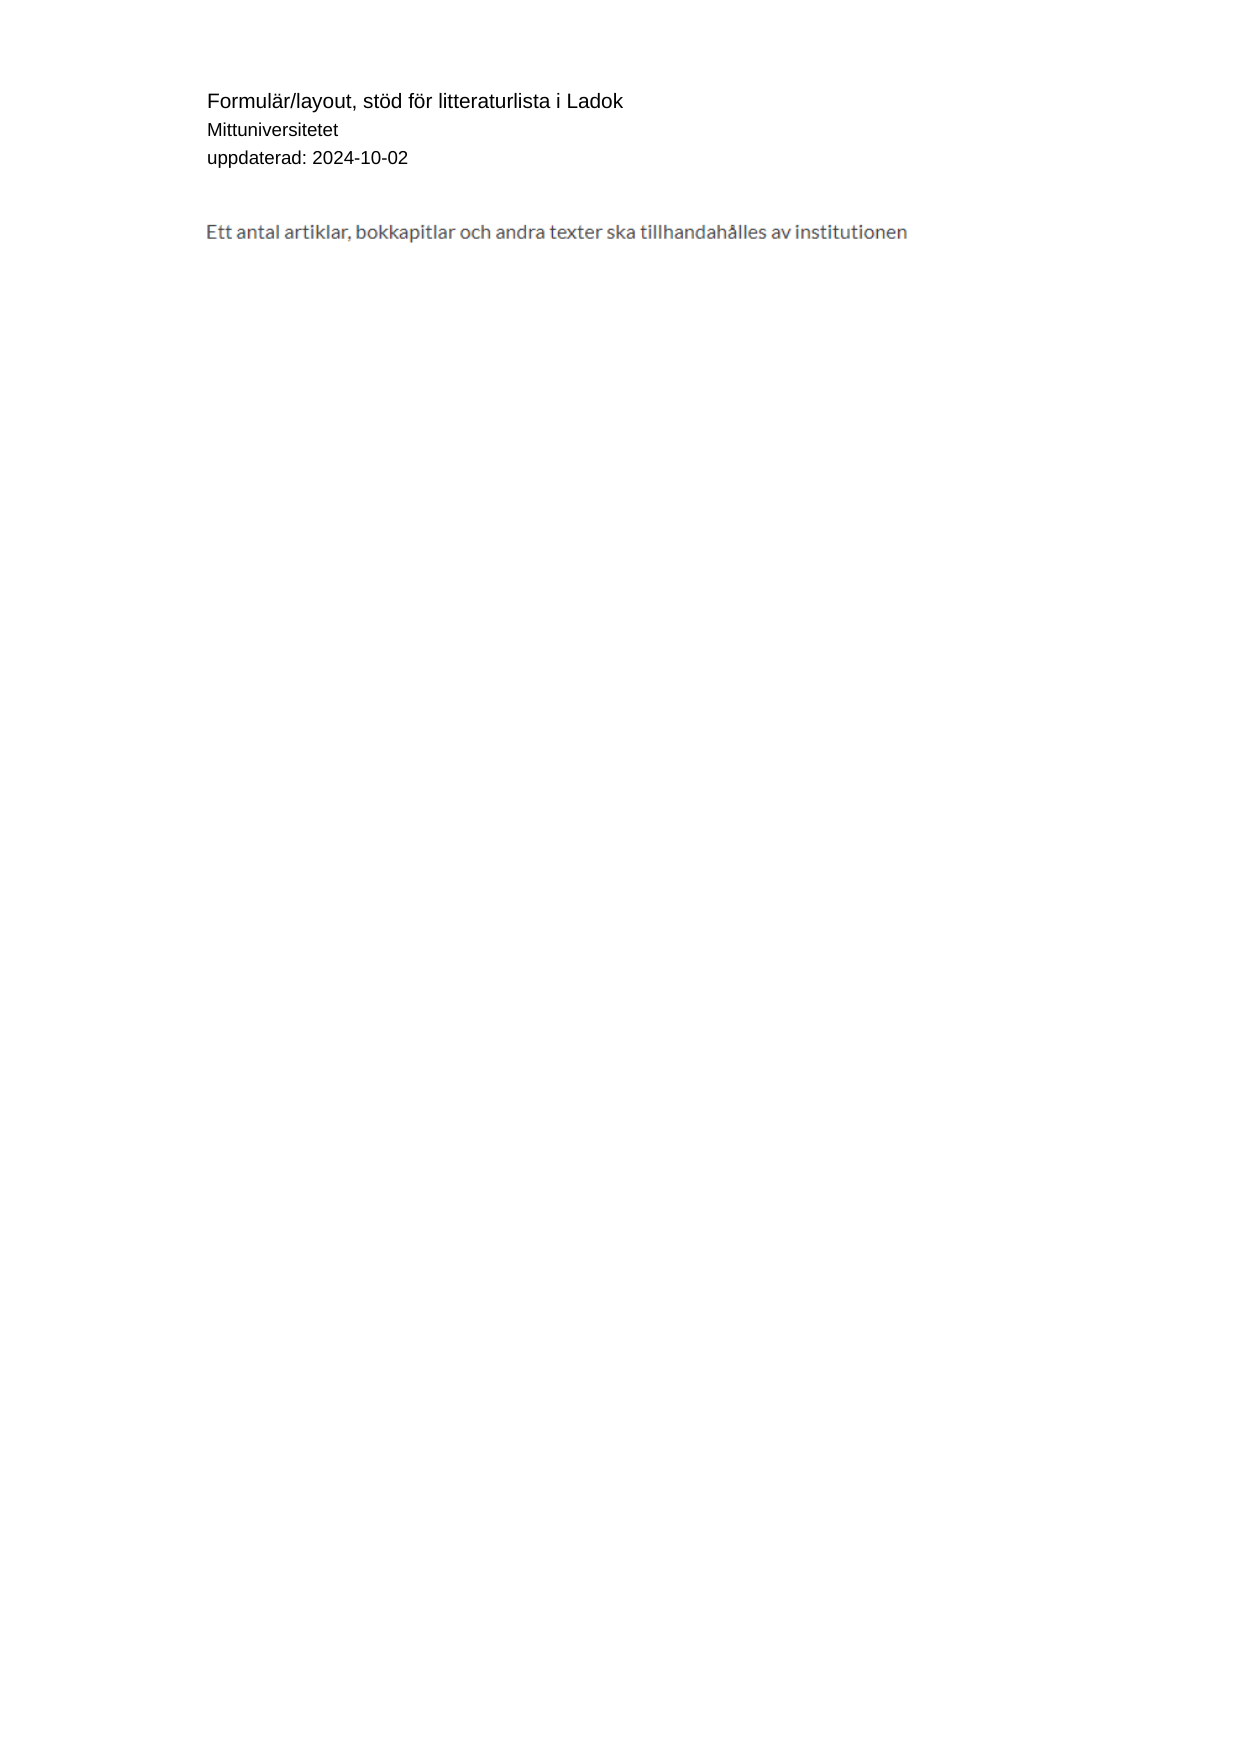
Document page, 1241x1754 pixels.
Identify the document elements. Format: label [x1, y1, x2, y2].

picture [206, 207, 940, 269]
